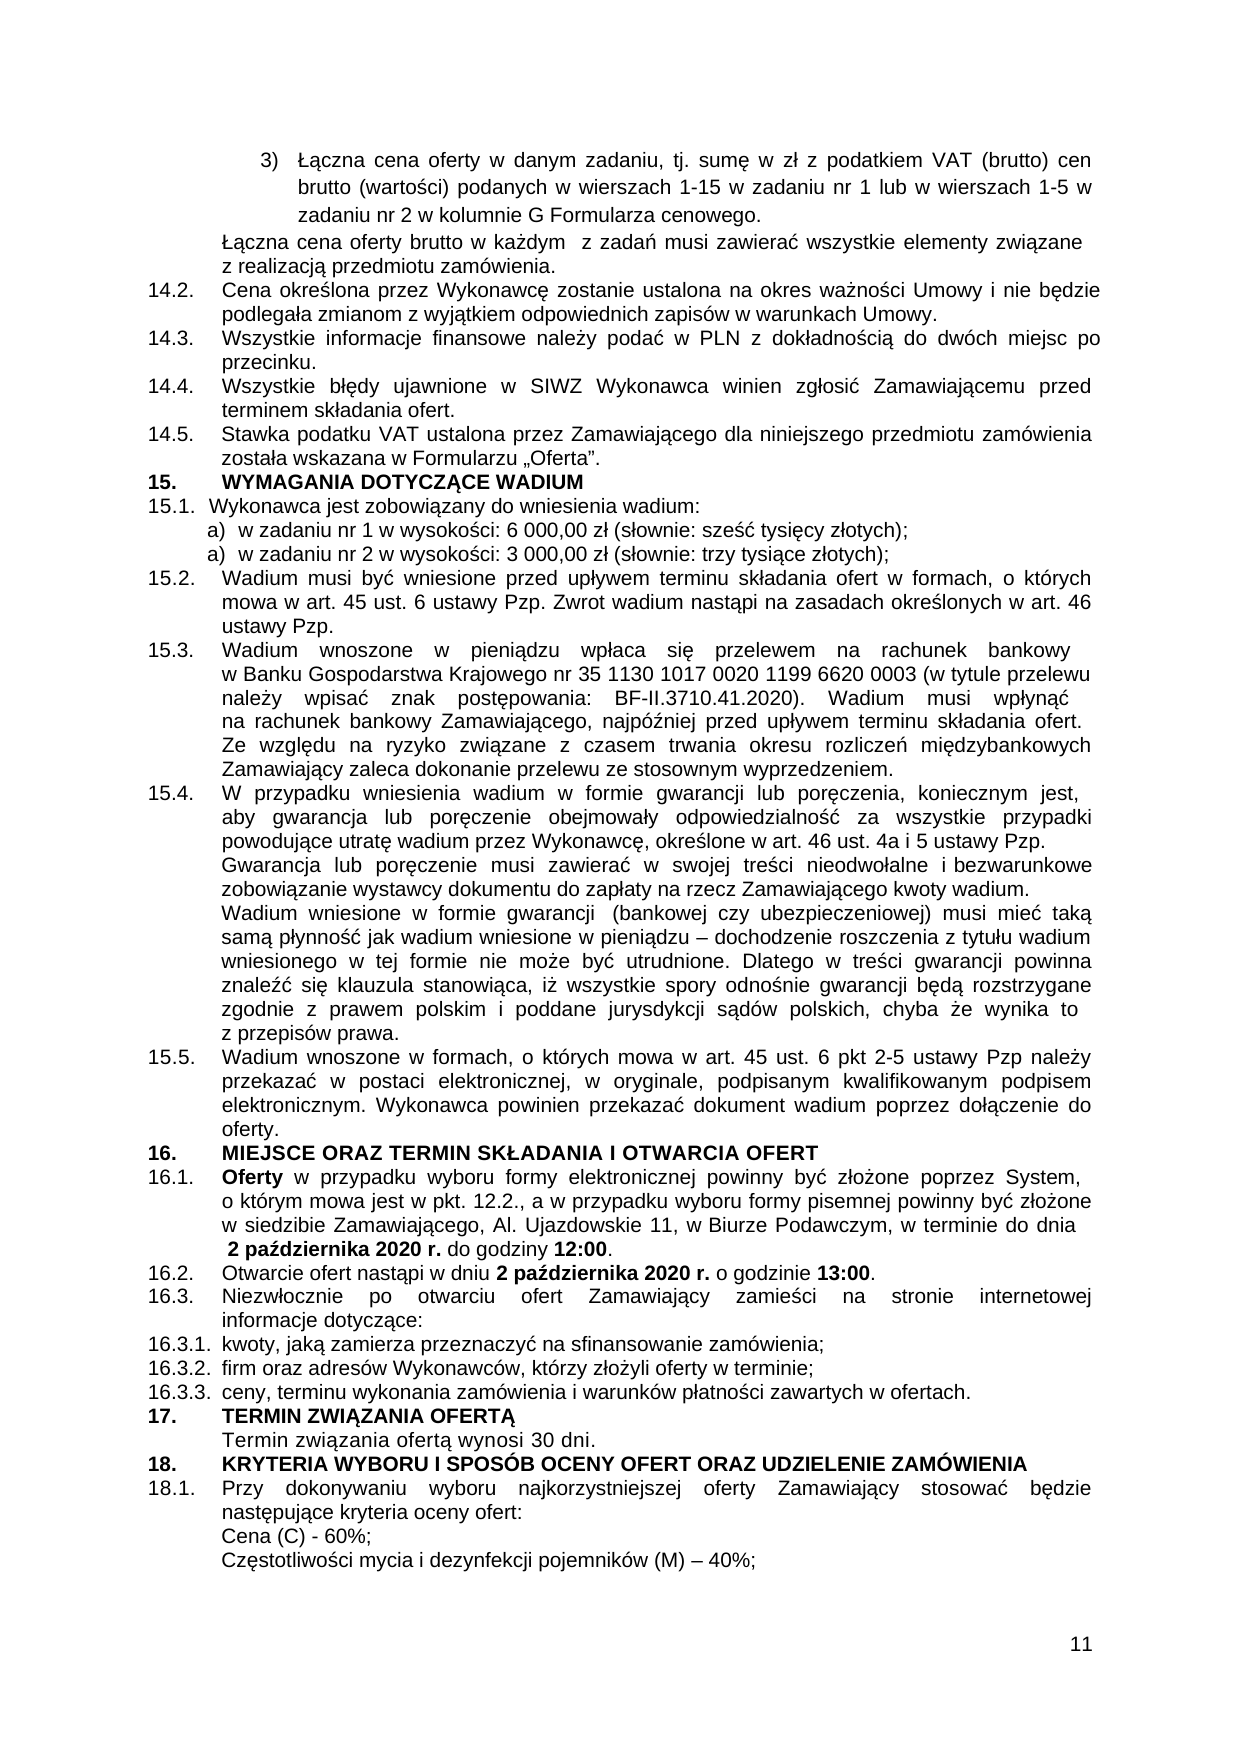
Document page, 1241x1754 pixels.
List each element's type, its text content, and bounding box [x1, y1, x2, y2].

text Termin związania ofertą wynosi 30 dni. [222, 1428, 1092, 1452]
text a) w zadaniu nr 1 w wysokości: 6 000,00 zł (słownie: sześć tysięcy złotych); [207, 518, 1092, 542]
text 15. WYMAGANIA DOTYCZĄCE WADIUM [148, 470, 1092, 494]
text 15.5. Wadium wnoszone w formach, o których mowa w art. 45 ust. 6 pkt 2-5 ustawy Pzp należy przekazać w postaci elektronicznej, w oryginale, podpisanym kwalifikowanym podpisem elektronicznym. Wykonawca powinien przekazać dokument wadium poprzez dołączenie do oferty. [148, 1045, 1092, 1141]
text 16.2. Otwarcie ofert nastąpi w dniu 2 października 2020 r. o godzinie 13:00. [148, 1260, 1092, 1284]
text 16.3.2. firm oraz adresów Wykonawców, którzy złożyli oferty w terminie; [148, 1356, 1092, 1380]
text Wadium wniesione w formie gwarancji (bankowej czy ubezpieczeniowej) musi mieć taką samą płynność jak wadium wniesione w pieniądzu – dochodzenie roszczenia z tytułu wadium wniesionego w tej formie nie może być utrudnione. Dlatego w treści gwarancji powinna znaleźć się klauzula stanowiąca, iż wszystkie spory odnośnie gwarancji będą rozstrzygane zgodnie z prawem polskim i poddane jurysdykcji sądów polskich, chyba że wynika to z przepisów prawa. [221, 901, 1092, 1045]
text 18. KRYTERIA WYBORU I SPOSÓB OCENY OFERT ORAZ UDZIELENIE ZAMÓWIENIA [148, 1452, 1152, 1476]
text 15.2. Wadium musi być wniesione przed upływem terminu składania ofert w formach, o których mowa w art. 45 ust. 6 ustawy Pzp. Zwrot wadium nastąpi na zasadach określonych w art. 46 ustawy Pzp. [148, 566, 1092, 637]
text 17. TERMIN ZWIĄZANIA OFERTĄ [148, 1404, 1092, 1428]
text 16.3.1. kwoty, jaką zamierza przeznaczyć na sfinansowanie zamówienia; [148, 1332, 1092, 1356]
text 14.3. Wszystkie informacje finansowe należy podać w PLN z dokładnością do dwóch miejsc po przecinku. [148, 326, 1101, 374]
list Łączna cena oferty w danym zadaniu, tj. sumę w zł z podatkiem VAT (brutto) cen brutto (wartości) podanych w wierszach 1-15 w zadaniu nr 1 lub w wierszach 1-5 w zadaniu nr 2 w kolumnie G Formularza cenowego. [260, 148, 1093, 227]
text a) w zadaniu nr 2 w wysokości: 3 000,00 zł (słownie: trzy tysiące złotych); [207, 542, 1092, 566]
text 16.3. Niezwłocznie po otwarciu ofert Zamawiający zamieści na stronie internetowej informacje dotyczące: [148, 1284, 1092, 1332]
text 18.1. Przy dokonywaniu wyboru najkorzystniejszej oferty Zamawiający stosować będzie następujące kryteria oceny ofert: [148, 1476, 1092, 1524]
text 15.4. W przypadku wniesienia wadium w formie gwarancji lub poręczenia, koniecznym jest, aby gwarancja lub poręczenie obejmowały odpowiedzialność za wszystkie przypadki powodujące utratę wadium przez Wykonawcę, określone w art. 46 ust. 4a i 5 ustawy Pzp. [148, 781, 1092, 853]
text 16. MIEJSCE ORAZ TERMIN SKŁADANIA I OTWARCIA OFERT [148, 1141, 1092, 1164]
text 14.4. Wszystkie błędy ujawnione w SIWZ Wykonawca winien zgłosić Zamawiającemu przed terminem składania ofert. [148, 374, 1092, 422]
text Cena (C) - 60%; [148, 1524, 1092, 1548]
text Częstotliwości mycia i dezynfekcji pojemników (M) – 40%; [148, 1548, 1092, 1572]
text 14.5. Stawka podatku VAT ustalona przez Zamawiającego dla niniejszego przedmiotu zamówienia została wskazana w Formularzu „Oferta”. [148, 422, 1092, 470]
text 15.3. Wadium wnoszone w pieniądzu wpłaca się przelewem na rachunek bankowy w Banku Gospodarstwa Krajowego nr 35 1130 1017 0020 1199 6620 0003 (w tytule przelewu należy wpisać znak postępowania: BF-II.3710.41.2020). Wadium musi wpłynąć na rachunek bankowy Zamawiającego, najpóźniej przed upływem terminu składania ofert. Ze względu na ryzyko związane z czasem trwania okresu rozliczeń międzybankowych Zamawiający zaleca dokonanie przelewu ze stosownym wyprzedzeniem. [148, 637, 1092, 781]
text 15.1. Wykonawca jest zobowiązany do wniesienia wadium: [148, 494, 1092, 518]
text 16.1. Oferty w przypadku wyboru formy elektronicznej powinny być złożone poprzez System, o którym mowa jest w pkt. 12.2., a w przypadku wyboru formy pisemnej powinny być złożone w siedzibie Zamawiającego, Al. Ujazdowskie 11, w Biurze Podawczym, w terminie do dnia 2 października 2020 r. do godziny 12:00. [148, 1164, 1092, 1260]
text 14.2. Cena określona przez Wykonawcę zostanie ustalona na okres ważności Umowy i nie będzie podlegała zmianom z wyjątkiem odpowiednich zapisów w warunkach Umowy. [148, 278, 1101, 326]
text Łączna cena oferty brutto w każdym z zadań musi zawierać wszystkie elementy związane z realizacją przedmiotu zamówienia. [222, 230, 1093, 278]
text 16.3.3. ceny, terminu wykonania zamówienia i warunków płatności zawartych w ofertach. [148, 1380, 1092, 1404]
text Gwarancja lub poręczenie musi zawierać w swojej treści nieodwołalne i bezwarunkowe zobowiązanie wystawcy dokumentu do zapłaty na rzecz Zamawiającego kwoty wadium. [221, 853, 1092, 901]
